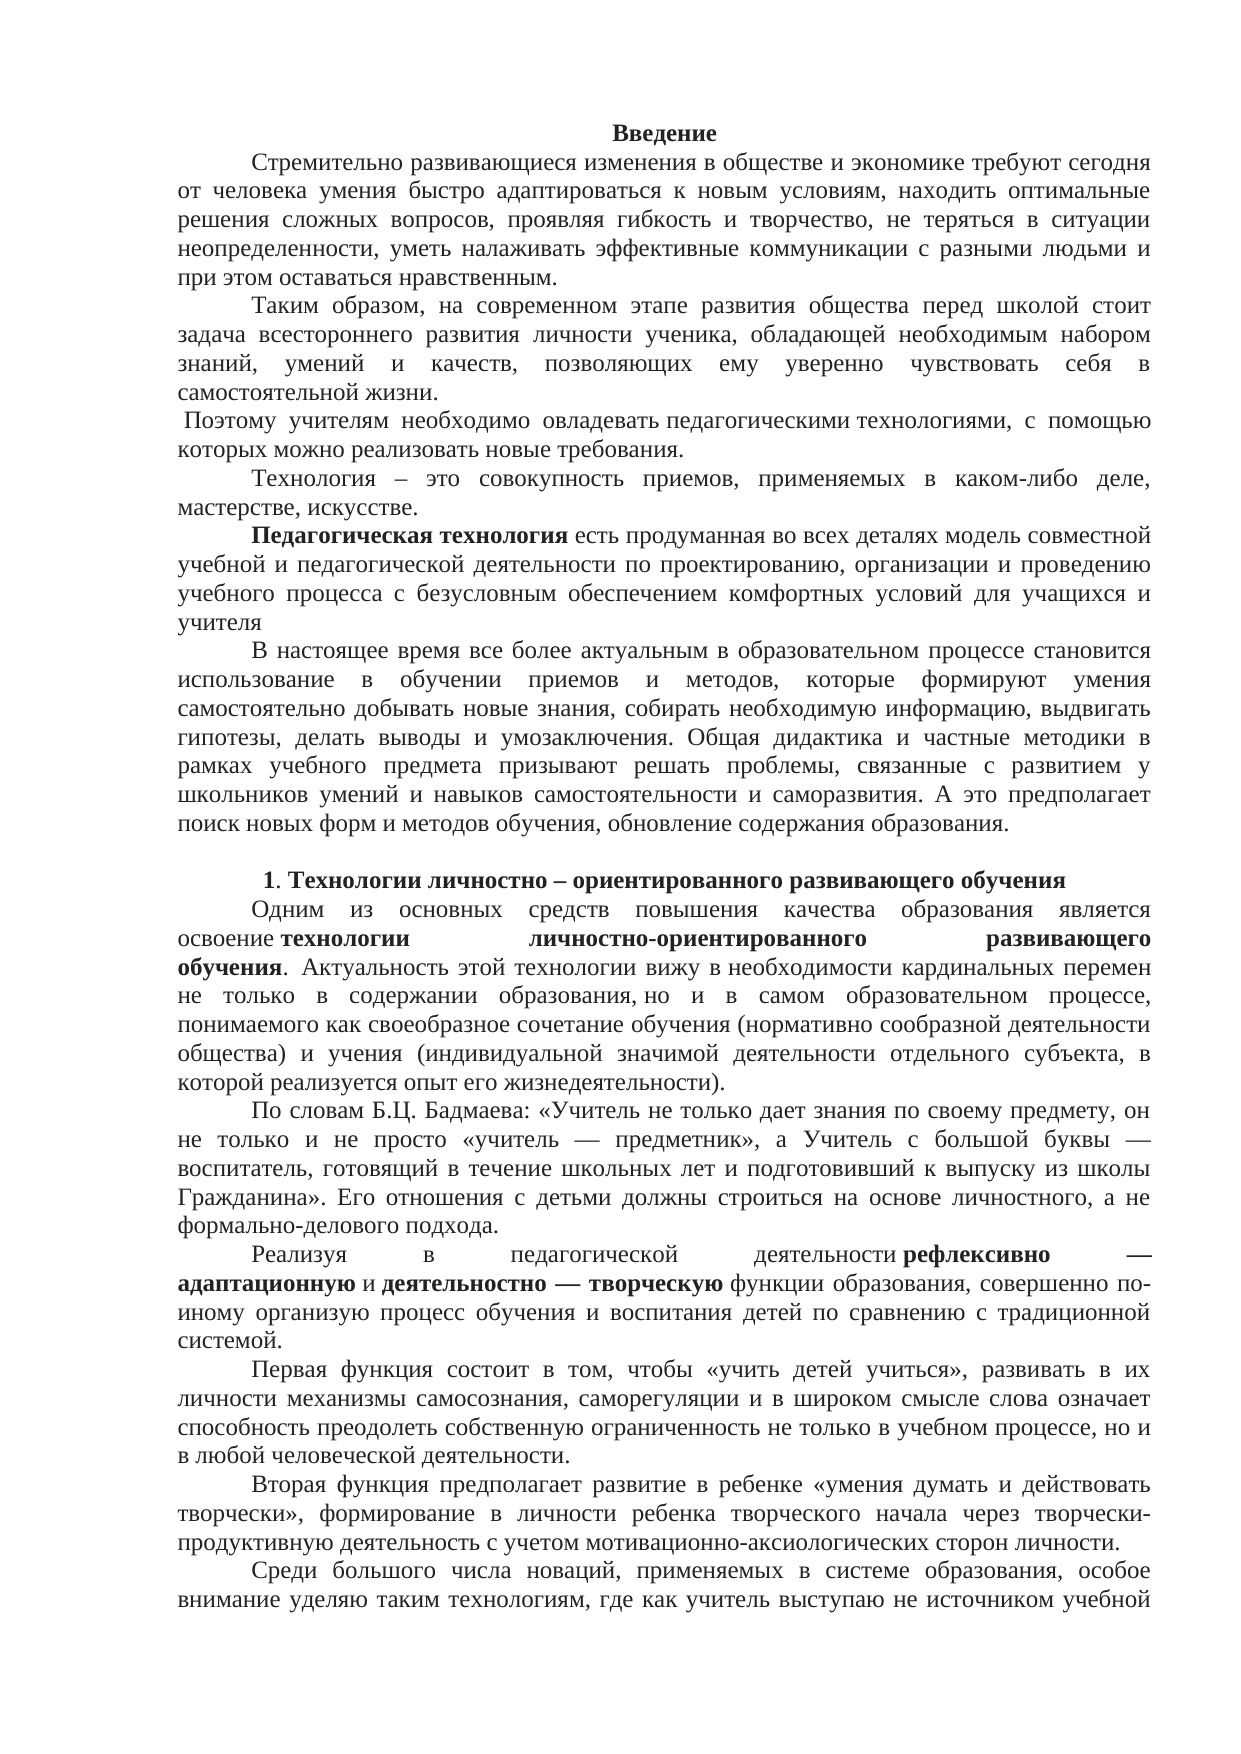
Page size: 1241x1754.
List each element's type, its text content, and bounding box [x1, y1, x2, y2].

text Стремительно развивающиеся изменения в обществе и экономике требуют сегодня от человека умения быстро адаптироваться к новым условиям, находить оптимальные решения сложных вопросов, проявляя гибкость и творчество, не теряться в ситуации неопределенности, уметь налаживать эффективные коммуникации с разными людьми и при этом оставаться нравственным. [177, 147, 1152, 291]
text Реализуя в педагогической деятельности рефлексивно — адаптационную и деятельностно — творческую функции образования, совершенно по- иному организую процесс обучения и воспитания детей по сравнению с традиционной системой. [177, 1239, 1152, 1354]
text Вторая функция предполагает развитие в ребенке «умения думать и действовать творчески», формирование в личности ребенка творческого начала через творчески-продуктивную деятельность с учетом мотивационно-аксиологических сторон личности. [177, 1469, 1152, 1556]
text Таким образом, на современном этапе развития общества перед школой стоит задача всестороннего развития личности ученика, обладающей необходимым набором знаний, умений и качеств, позволяющих ему уверенно чувствовать себя в самостоятельной жизни. [177, 291, 1152, 406]
text Одним из основных средств повышения качества образования является освоение технологии личностно-ориентированного развивающего обучения. Актуальность этой технологии вижу в необходимости кардинальных перемен не только в содержании образования, но и в самом образовательном процессе, понимаемого как своеобразное сочетание обучения (нормативно сообразной деятельности общества) и учения (индивидуальной значимой деятельности отдельного субъекта, в которой реализуется опыт его жизнедеятельности). [177, 894, 1152, 1096]
text Педагогическая технология есть продуманная во всех деталях модель совместной учебной и педагогической деятельности по проектированию, организации и проведению учебного процесса с безусловным обеспечением комфортных условий для учащихся и учителя [177, 521, 1152, 636]
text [177, 1556, 1152, 1613]
text Технология – это совокупность приемов, применяемых в каком-либо деле, мастерстве, искусстве. [177, 463, 1152, 521]
text 1. Технологии личностно – ориентированного развивающего обучения [177, 866, 1152, 894]
text Введение [177, 118, 1152, 147]
text Поэтому учителям необходимо овладевать педагогическими технологиями, с помощью которых можно реализовать новые требования. [177, 406, 1152, 463]
text По словам Б.Ц. Бадмаева: «Учитель не только дает знания по своему предмету, он не только и не просто «учитель — предметник», а Учитель с большой буквы — воспитатель, готовящий в течение школьных лет и подготовивший к выпуску из школы Гражданина». Его отношения с детьми должны строиться на основе личностного, а не формально-делового подхода. [177, 1096, 1152, 1239]
text Первая функция состоит в том, чтобы «учить детей учиться», развивать в их личности механизмы самосознания, саморегуляции и в широком смысле слова означает способность преодолеть собственную ограниченность не только в учебном процессе, но и в любой человеческой деятельности. [177, 1354, 1152, 1469]
text В настоящее время все более актуальным в образовательном процессе становится использование в обучении приемов и методов, которые формируют умения самостоятельно добывать новые знания, собирать необходимую информацию, выдвигать гипотезы, делать выводы и умозаключения. Общая дидактика и частные методики в рамках учебного предмета призывают решать проблемы, связанные с развитием у школьников умений и навыков самостоятельности и саморазвития. А это предполагает поиск новых форм и методов обучения, обновление содержания образования. [177, 636, 1152, 837]
